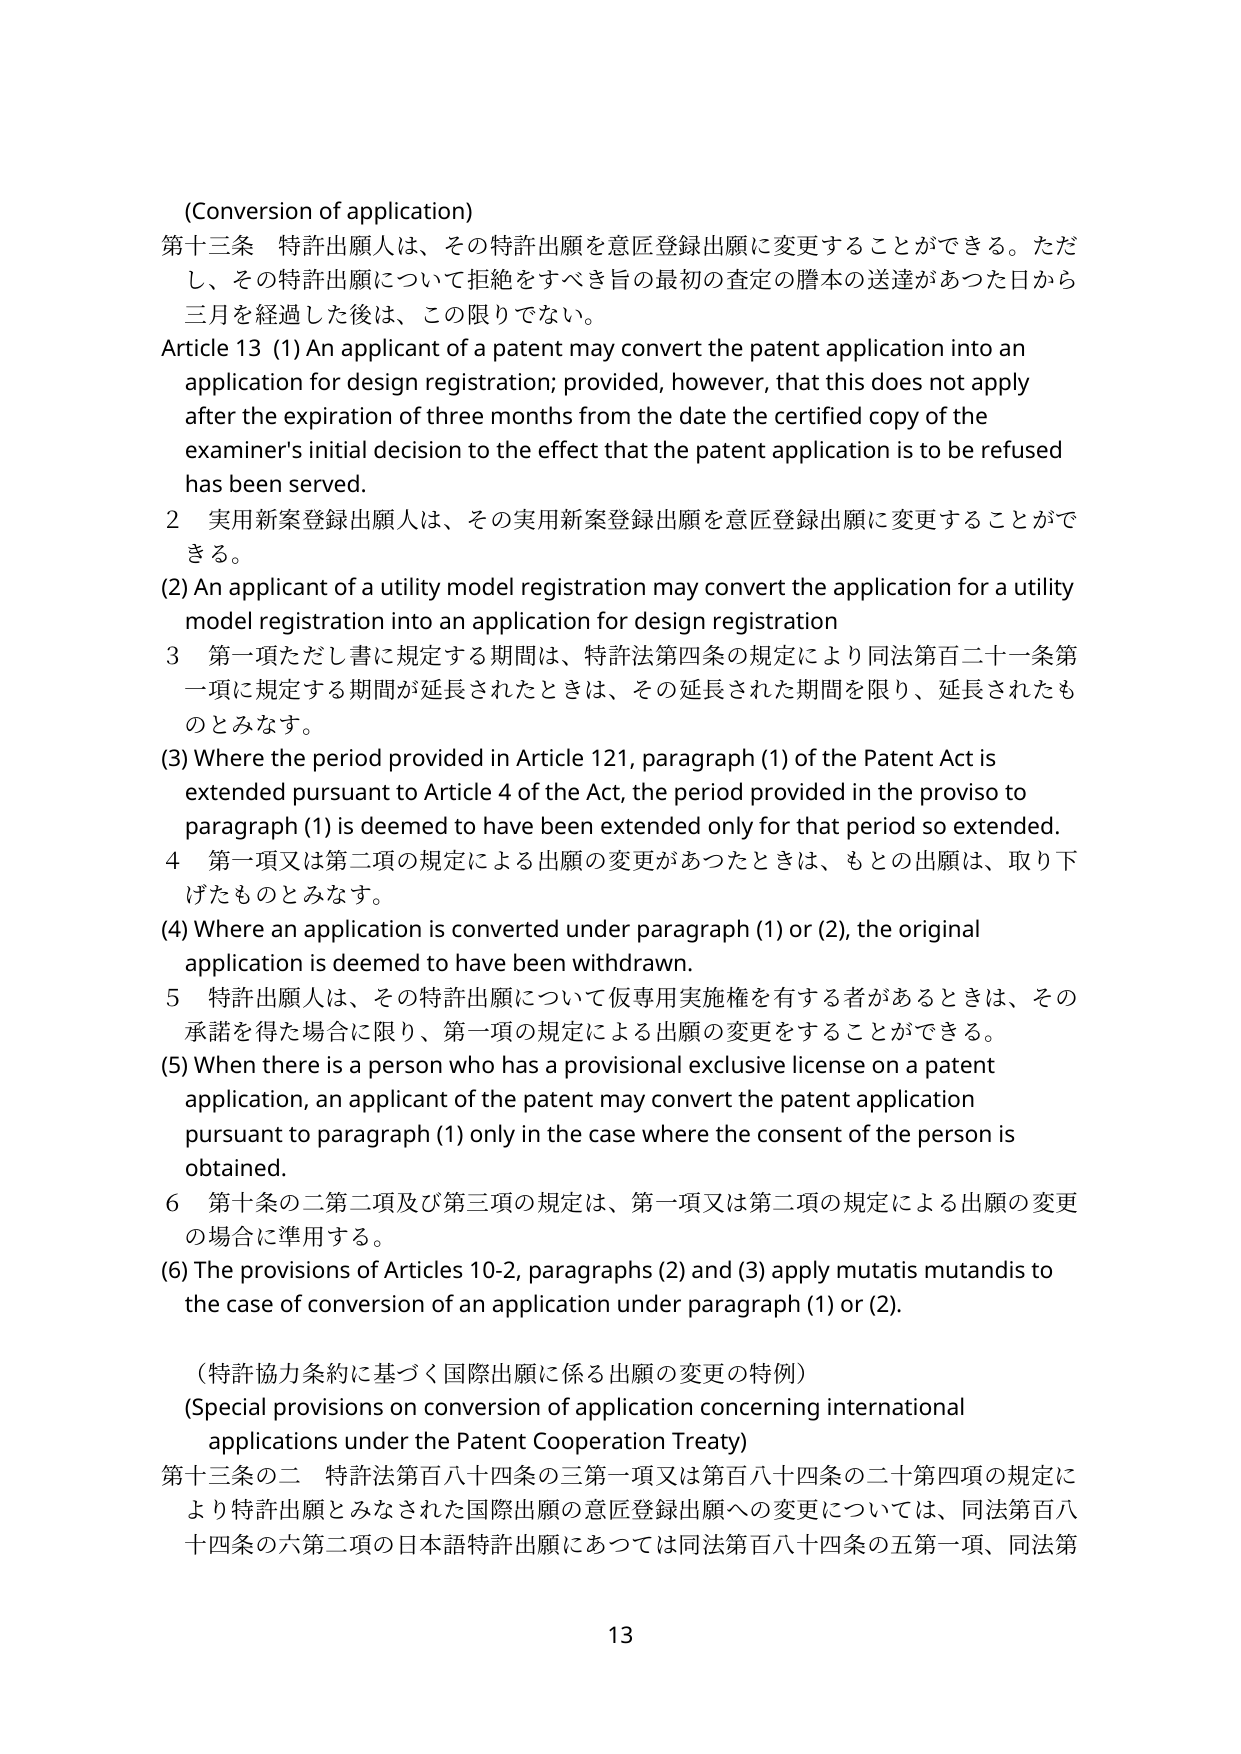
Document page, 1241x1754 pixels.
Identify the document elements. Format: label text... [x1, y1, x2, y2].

text （特許協力条約に基づく国際出願に係る出願の変更の特例） [184, 1355, 1079, 1389]
text (Conversion of application) [184, 194, 1079, 228]
text ５ 特許出願人は、その特許出願について仮専用実施権を有する者があるときは、その承諾を得た場合に限り、第一項の規定による出願の変更をすることができる。 [161, 979, 1079, 1048]
text ３ 第一項ただし書に規定する期間は、特許法第四条の規定により同法第百二十一条第一項に規定する期間が延長されたときは、その延長された期間を限り、延長されたものとみなす。 [161, 638, 1079, 740]
text ２ 実用新案登録出願人は、その実用新案登録出願を意匠登録出願に変更することができる。 [161, 501, 1079, 569]
text (Special provisions on conversion of application concerning international applications under the Patent Cooperation Treaty) [184, 1389, 1079, 1458]
text (3) Where the period provided in Article 121, paragraph (1) of the Patent Act is extended pursuant to Article 4 of the Act, the period provided in the proviso to paragraph (1) is deemed to have been extended only for that period so extended. [161, 740, 1079, 843]
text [161, 1458, 1079, 1560]
text ６ 第十条の二第二項及び第三項の規定は、第一項又は第二項の規定による出願の変更の場合に準用する。 [161, 1184, 1079, 1253]
text (5) When there is a person who has a provisional exclusive license on a patent application, an applicant of the patent may convert the patent application pursuant to paragraph (1) only in the case where the consent of the person is obtained. [161, 1048, 1079, 1184]
text ４ 第一項又は第二項の規定による出願の変更があつたときは、もとの出願は、取り下げたものとみなす。 [161, 843, 1079, 911]
text (6) The provisions of Articles 10-2, paragraphs (2) and (3) apply mutatis mutandis to the case of conversion of an application under paragraph (1) or (2). [161, 1253, 1079, 1321]
text (2) An applicant of a utility model registration may convert the application for a utility model registration into an application for design registration [161, 569, 1079, 638]
text Article 13 (1) An applicant of a patent may convert the patent application into an application for design registration; provided, however, that this does not apply after the expiration of three months from the date the certified copy of the examiner's initial decision to the effect that the patent application is to be refused has been served. [161, 330, 1079, 501]
text (4) Where an application is converted under paragraph (1) or (2), the original application is deemed to have been withdrawn. [161, 911, 1079, 979]
text 第十三条 特許出願人は、その特許出願を意匠登録出願に変更することができる。ただし、その特許出願について拒絶をすべき旨の最初の査定の謄本の送達があつた日から三月を経過した後は、この限りでない。 [161, 228, 1079, 330]
